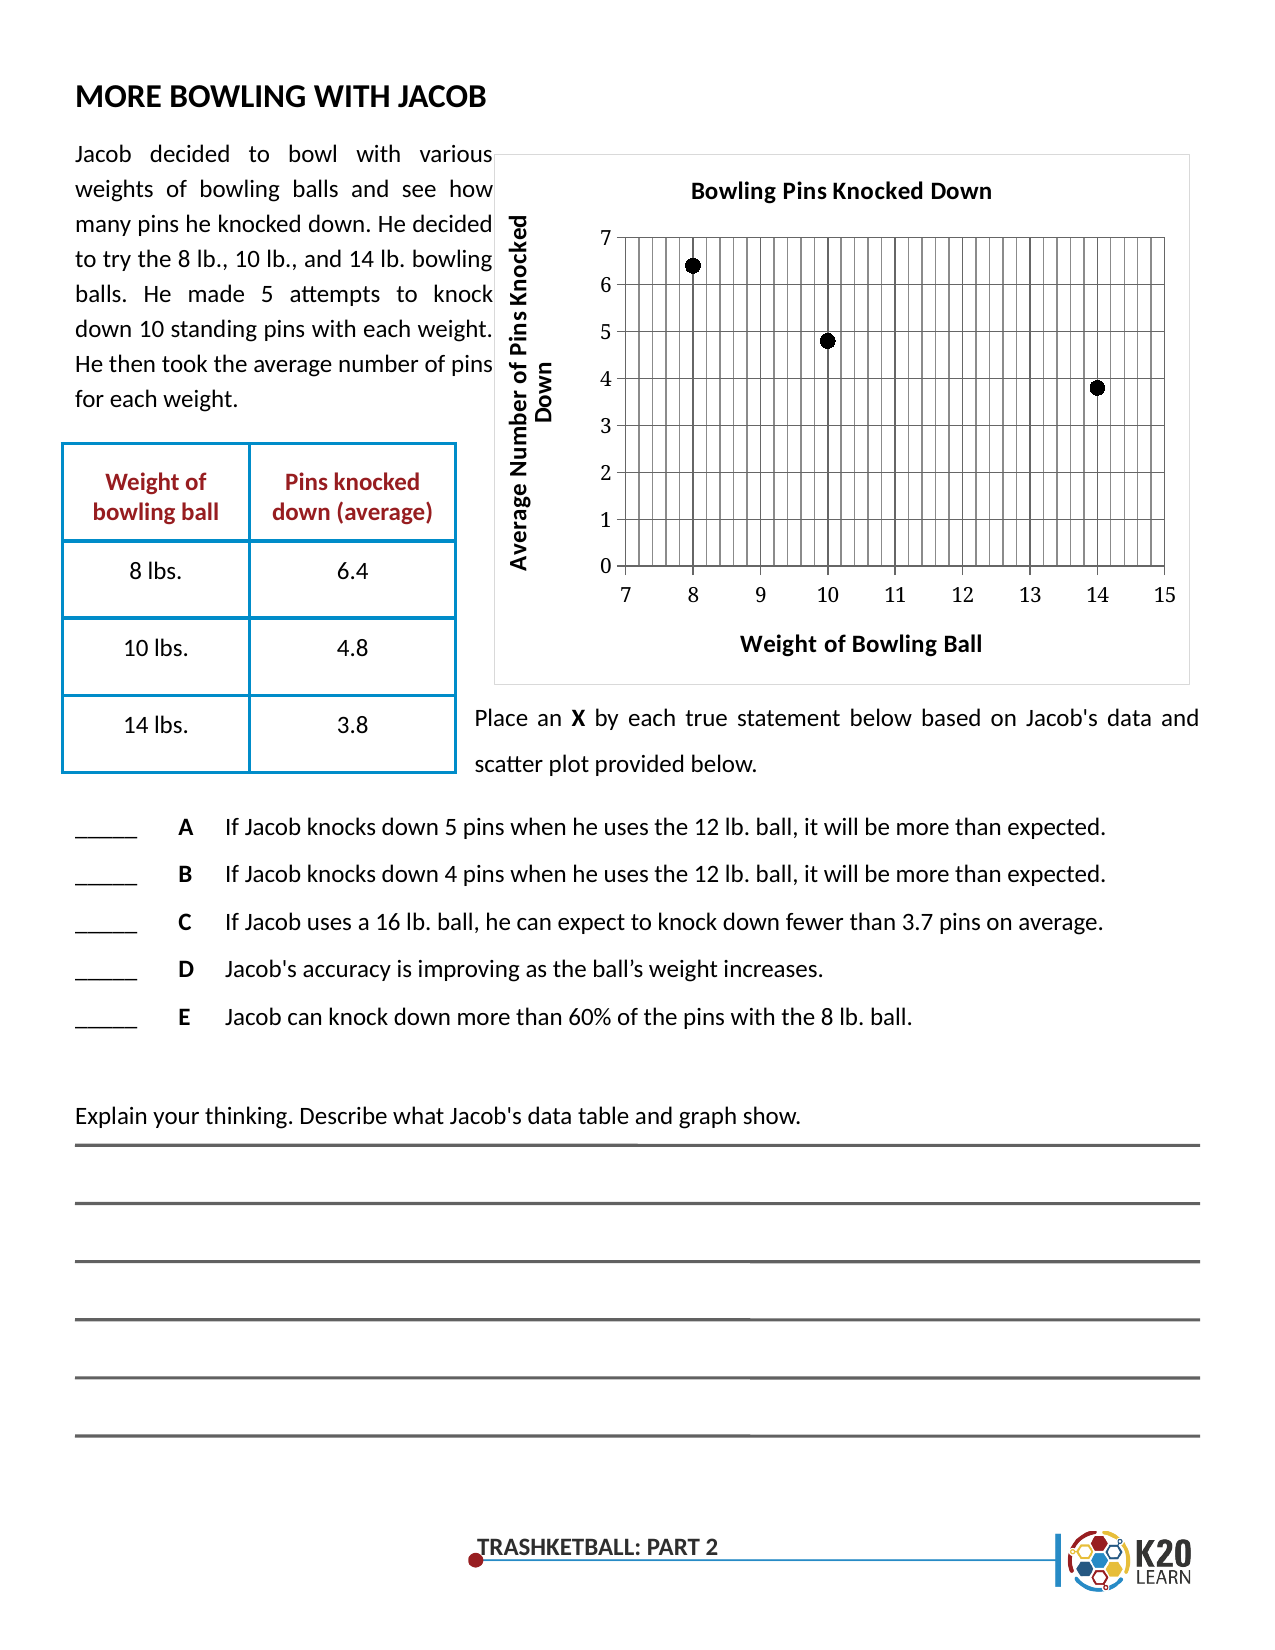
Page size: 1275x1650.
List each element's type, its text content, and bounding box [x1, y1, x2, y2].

text Explain your thinking. Describe what Jacob's data table and graph show. [75, 1100, 1200, 1130]
text Place an X by each true statement below based on Jacob's data and scatter plot provided below. [75, 435, 1200, 779]
text _____ E Jacob can knock down more than 60% of the pins with the 8 lb. ball. [75, 1001, 1200, 1031]
table_cell 8 lbs. [64, 543, 248, 616]
table_cell 4.8 [251, 620, 454, 693]
text _____ A If Jacob knocks down 5 pins when he uses the 12 lb. ball, it will be more than expected. [75, 811, 1200, 841]
title MORE BOWLING WITH JACOB [75, 75, 1200, 116]
text _____ D Jacob's accuracy is improving as the ball’s weight increases. [75, 953, 1200, 984]
table_cell 14 lbs. [64, 697, 248, 771]
table_header Pins knocked down (average) [251, 445, 454, 539]
table_cell 6.4 [251, 543, 454, 616]
table_header Weight of bowling ball [64, 445, 248, 539]
table_cell 3.8 [251, 697, 454, 771]
text _____ C If Jacob uses a 16 lb. ball, he can expect to knock down fewer than 3.7 pins on average. [75, 906, 1200, 936]
text _____ B If Jacob knocks down 4 pins when he uses the 12 lb. ball, it will be more than expected. [75, 858, 1200, 889]
table_cell 10 lbs. [64, 620, 248, 693]
text Jacob decided to bowl with various weights of bowling balls and see how many pins he knocked down. He decided to try the 8 lb., 10 lb., and 14 lb. bowling balls. He made 5 attempts to knock down 10 standing pins with each weight. He then took the average number of pins for each weight. [75, 138, 1200, 414]
picture [468, 1531, 1191, 1592]
